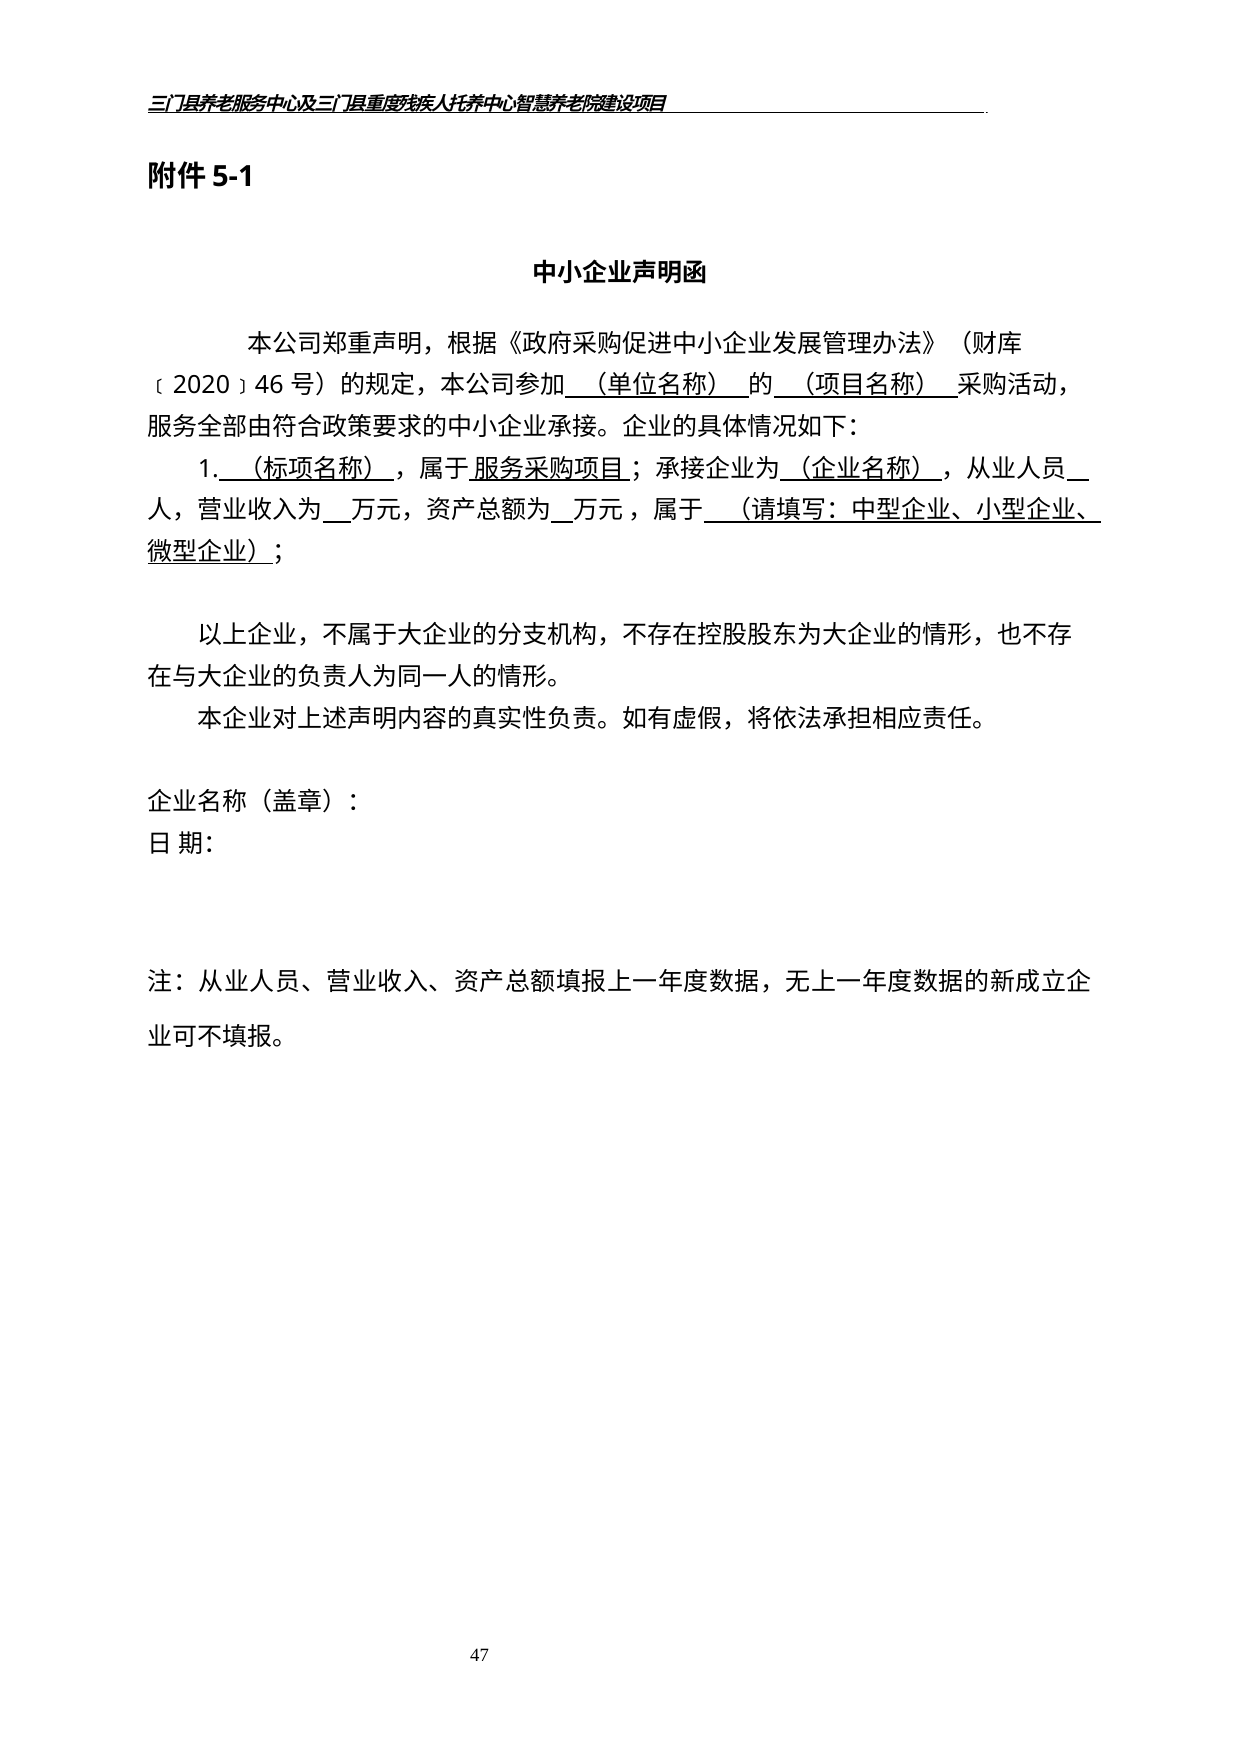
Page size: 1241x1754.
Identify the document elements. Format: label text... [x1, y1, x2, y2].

text 企业名称（盖章）： [148, 776, 1092, 818]
text 1. （标项名称） ，属于 服务采购项目 ；承接企业为 （企业名称） ，从业人员 人，营业收入为 万元，资产总额为 万元 ，属于 （请填写：中型企业、小型企业、微型企业）； [148, 443, 1092, 568]
text 日 期： [148, 818, 1092, 859]
text 以上企业，不属于大企业的分支机构，不存在控股股东为大企业的情形，也不存在与大企业的负责人为同一人的情形。 [148, 609, 1092, 693]
text 中小企业声明函 [148, 245, 1092, 289]
text 本公司郑重声明，根据《政府采购促进中小企业发展管理办法》（财库﹝2020﹞46 号）的规定，本公司参加 （单位名称） 的 （项目名称） 采购活动，服务全部由符合政策要求的中小企业承接。企业的具体情况如下： [148, 318, 1092, 443]
text 注：从业人员、营业收入、资产总额填报上一年度数据，无上一年度数据的新成立企业可不填报。 [148, 962, 1092, 1052]
text 本企业对上述声明内容的真实性负责。如有虚假，将依法承担相应责任。 [148, 693, 1092, 734]
text 附件5-1 [148, 152, 1042, 195]
